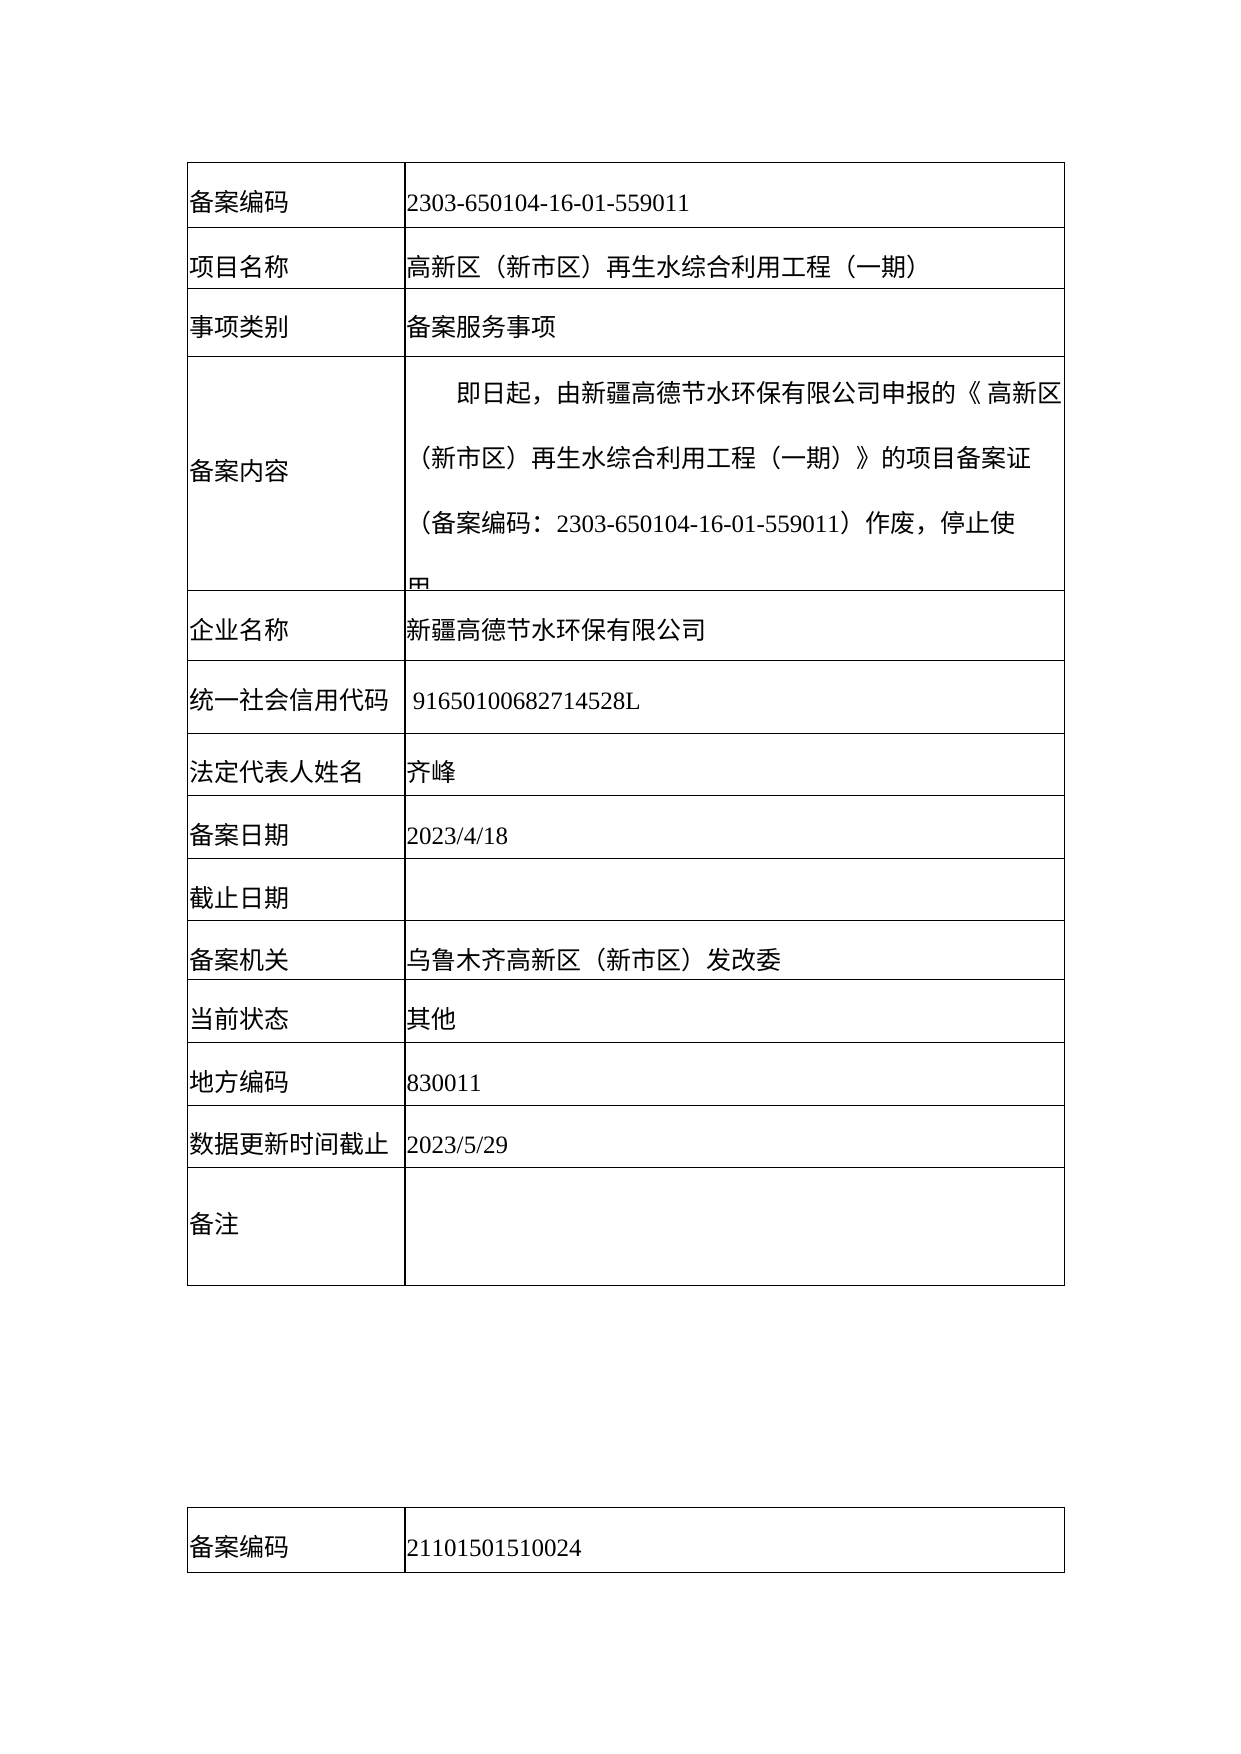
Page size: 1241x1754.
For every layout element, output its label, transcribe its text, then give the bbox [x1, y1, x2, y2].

table_cell 乌鲁木齐高新区（新市区）发改委 [406, 921, 1064, 979]
table_cell 当前状态 [188, 980, 404, 1042]
table_cell 截止日期 [188, 859, 404, 920]
table_cell 新疆高德节水环保有限公司 [406, 591, 1064, 660]
table_cell 高新区（新市区）再生水综合利用工程（一期） [406, 228, 1064, 287]
table_cell 数据更新时间截止 [188, 1106, 404, 1167]
table_cell 项目名称 [188, 228, 404, 287]
table_cell 事项类别 [188, 289, 404, 356]
table_cell 830011 [406, 1043, 1064, 1104]
table_cell 2023/5/29 [406, 1106, 1064, 1167]
table_header 备案编码 [188, 163, 404, 227]
table_cell 备案机关 [188, 921, 404, 979]
table_cell 2023/4/18 [406, 796, 1064, 858]
table_cell [406, 859, 1064, 920]
table_header 2303-650104-16-01-559011 [406, 163, 1064, 227]
table_cell 备案日期 [188, 796, 404, 858]
table_cell 企业名称 [188, 591, 404, 660]
table_header 备案编码 [188, 1508, 404, 1572]
table_cell 备注 [188, 1168, 404, 1285]
table_cell 法定代表人姓名 [188, 734, 404, 795]
table_cell 其他 [406, 980, 1064, 1042]
table_cell 备案内容 [188, 357, 404, 590]
table_header 21101501510024 [406, 1508, 1064, 1572]
table_cell 备案服务事项 [406, 289, 1064, 356]
table_cell [406, 1168, 1064, 1285]
table_cell 即日起，由新疆高德节水环保有限公司申报的《 高新区（新市区）再生水综合利用工程（一期）》的项目备案证（备案编码：2303-650104-16-01-559011）作废，停止使用。 [406, 357, 1064, 590]
table_cell 齐峰 [406, 734, 1064, 795]
table_cell 地方编码 [188, 1043, 404, 1104]
table_cell 91650100682714528L [406, 661, 1064, 733]
table_cell 统一社会信用代码 [188, 661, 404, 733]
